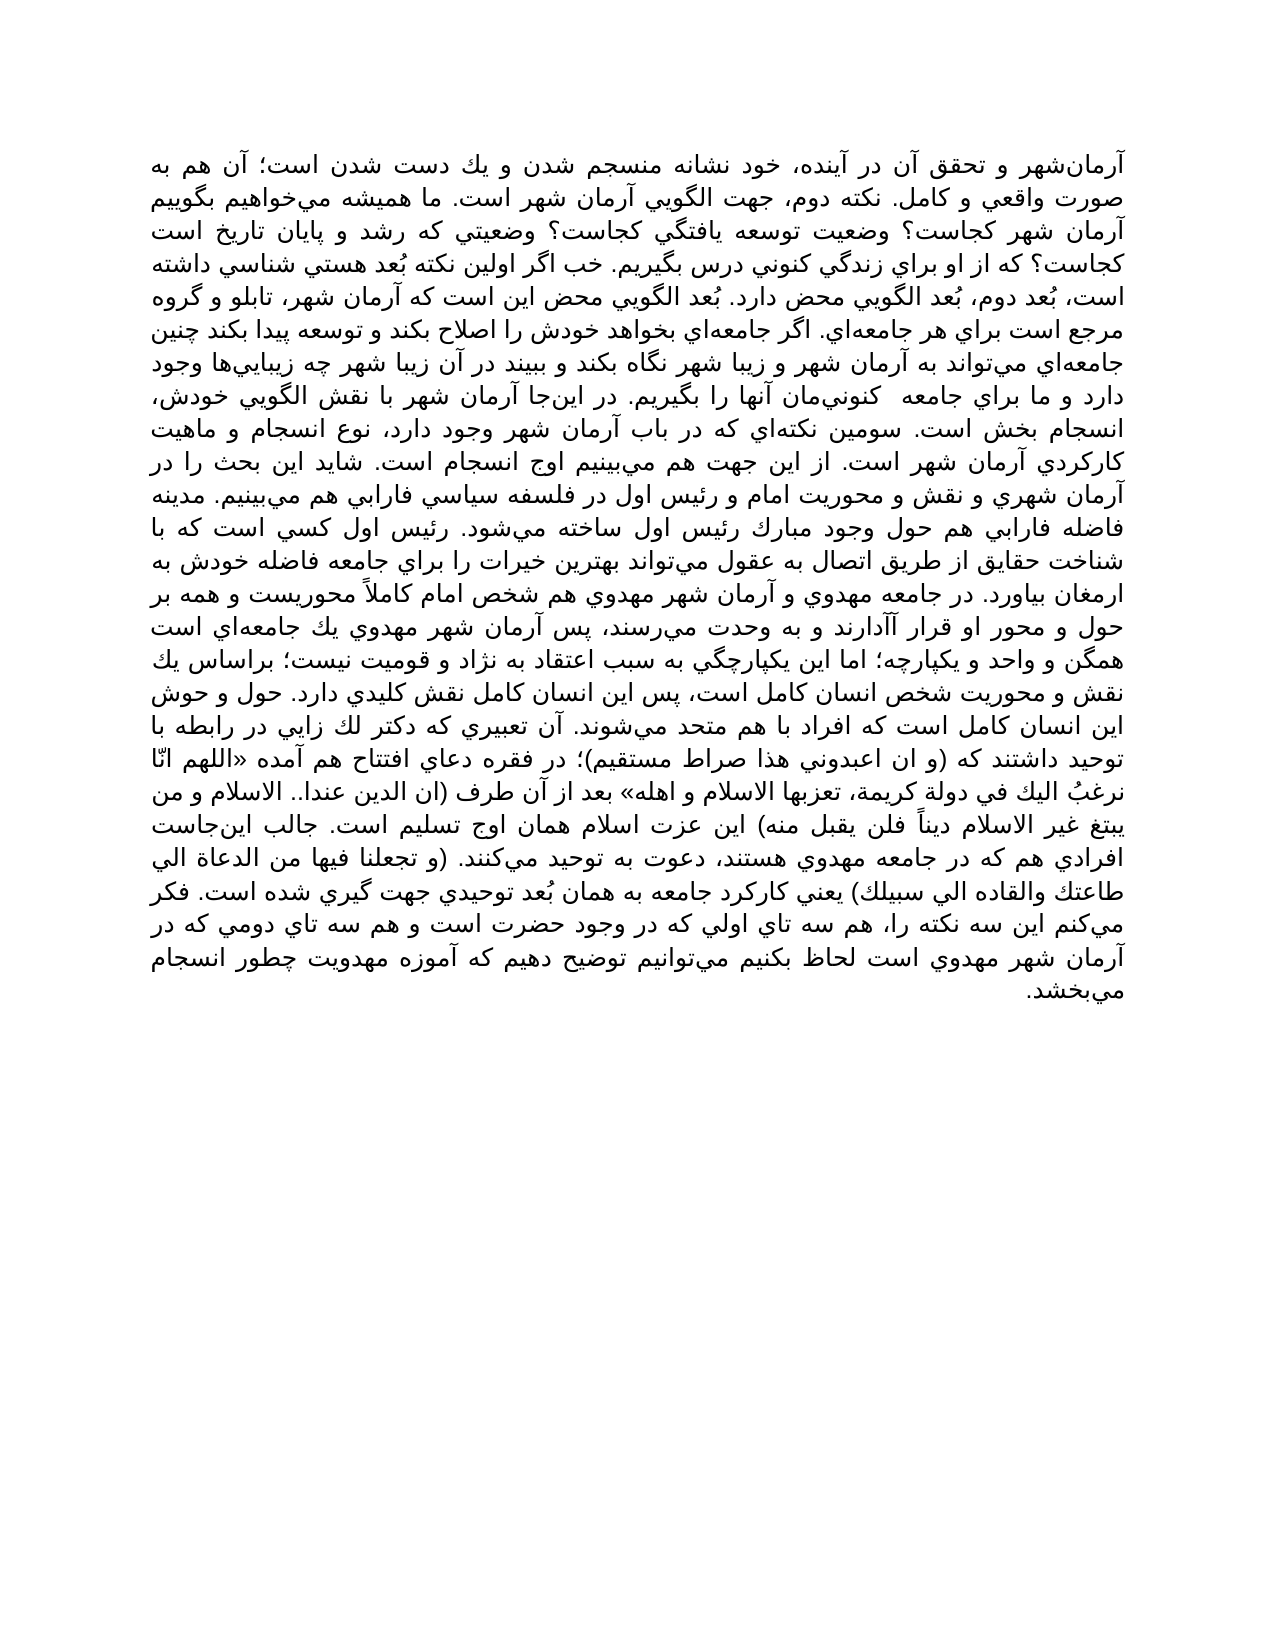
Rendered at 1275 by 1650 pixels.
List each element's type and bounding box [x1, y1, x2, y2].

text [150, 150, 1125, 1004]
